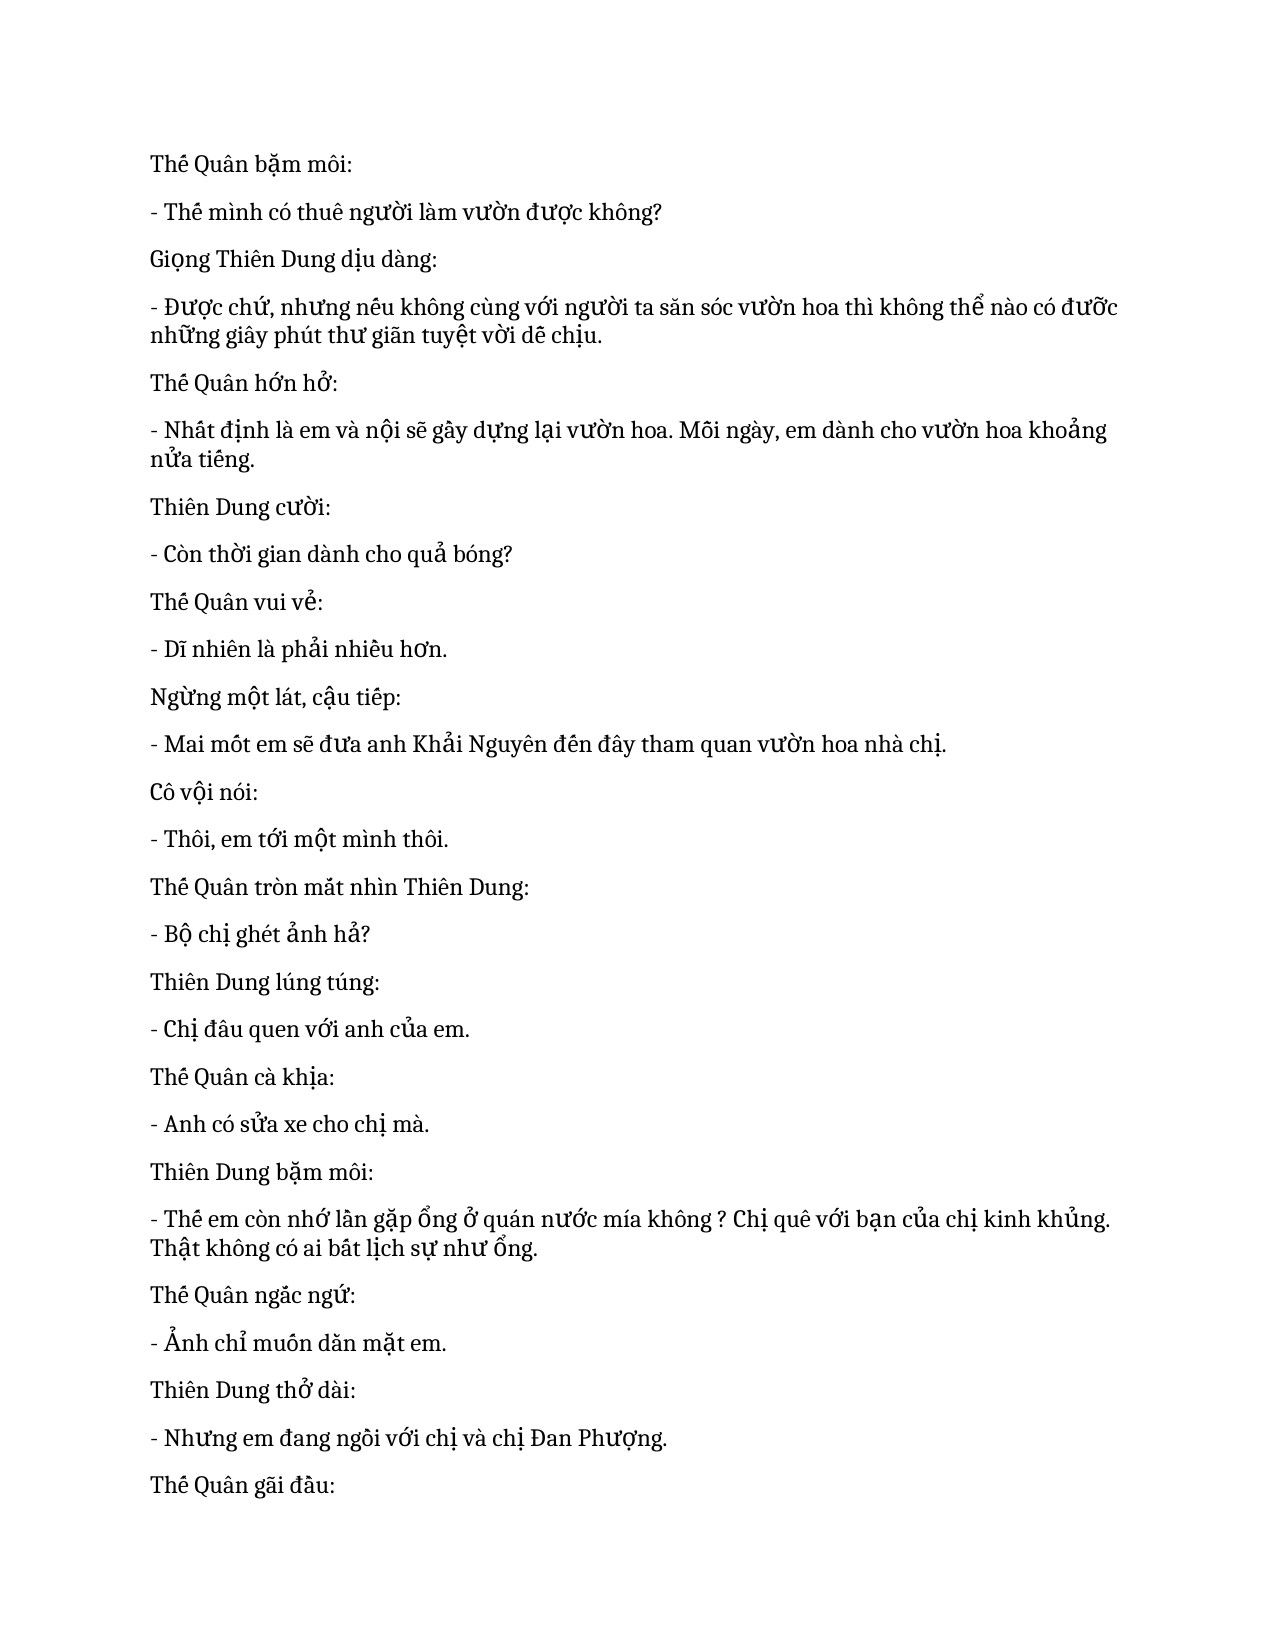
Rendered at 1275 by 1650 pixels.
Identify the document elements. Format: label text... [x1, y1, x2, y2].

text - Mai mốt em sẽ đưa anh Khải Nguyên đến đây tham quan vườn hoa nhà chị. [150, 730, 1125, 759]
text - Còn thời gian dành cho quả bóng? [150, 540, 1125, 569]
text Thế Quân bặm môi: [150, 150, 1125, 179]
text - Chị đâu quen với anh của em. [150, 1015, 1125, 1044]
text - Bộ chị ghét ảnh hả? [150, 920, 1125, 949]
text - Thế mình có thuê người làm vườn được không? [150, 197, 1125, 226]
text Thế Quân vui vẻ: [150, 587, 1125, 616]
text Thiên Dung cười: [150, 492, 1125, 521]
text - Nhưng em đang ngồi với chị và chị Đan Phượng. [150, 1424, 1125, 1452]
text Ngừng một lát, cậu tiếp: [150, 682, 1125, 711]
text - Được chứ, nhưng nếu không cùng với người ta săn sóc vườn hoa thì không thể nào có đưỡc những giây phút thư giãn tuyệt vời dễ chịu. [150, 292, 1125, 350]
text - Anh có sửa xe cho chị mà. [150, 1110, 1125, 1139]
text Thế Quân cà khịa: [150, 1062, 1125, 1091]
text Thiên Dung thở dài: [150, 1376, 1125, 1405]
text Thế Quân ngắc ngứ: [150, 1281, 1125, 1310]
text - Nhất định là em và nội sẽ gầy dựng lại vườn hoa. Mỗi ngày, em dành cho vườn hoa khoảng nửa tiếng. [150, 416, 1125, 474]
text Thế Quân hớn hở: [150, 369, 1125, 397]
text Thiên Dung bặm môi: [150, 1157, 1125, 1186]
text - Dĩ nhiên là phải nhiều hơn. [150, 635, 1125, 664]
text Giọng Thiên Dung dịu dàng: [150, 245, 1125, 274]
text Thế Quân tròn mắt nhìn Thiên Dung: [150, 872, 1125, 901]
text - Ảnh chỉ muốn dằn mặt em. [150, 1329, 1125, 1357]
text Thế Quân gãi đầu: [150, 1471, 1125, 1500]
text - Thế em còn nhớ lần gặp ổng ở quán nước mía không ? Chị quê với bạn của chị kinh khủng. Thật không có ai bất lịch sự như ổng. [150, 1205, 1125, 1262]
text Cô vội nói: [150, 777, 1125, 806]
text - Thôi, em tới một mình thôi. [150, 825, 1125, 854]
text Thiên Dung lúng túng: [150, 967, 1125, 996]
